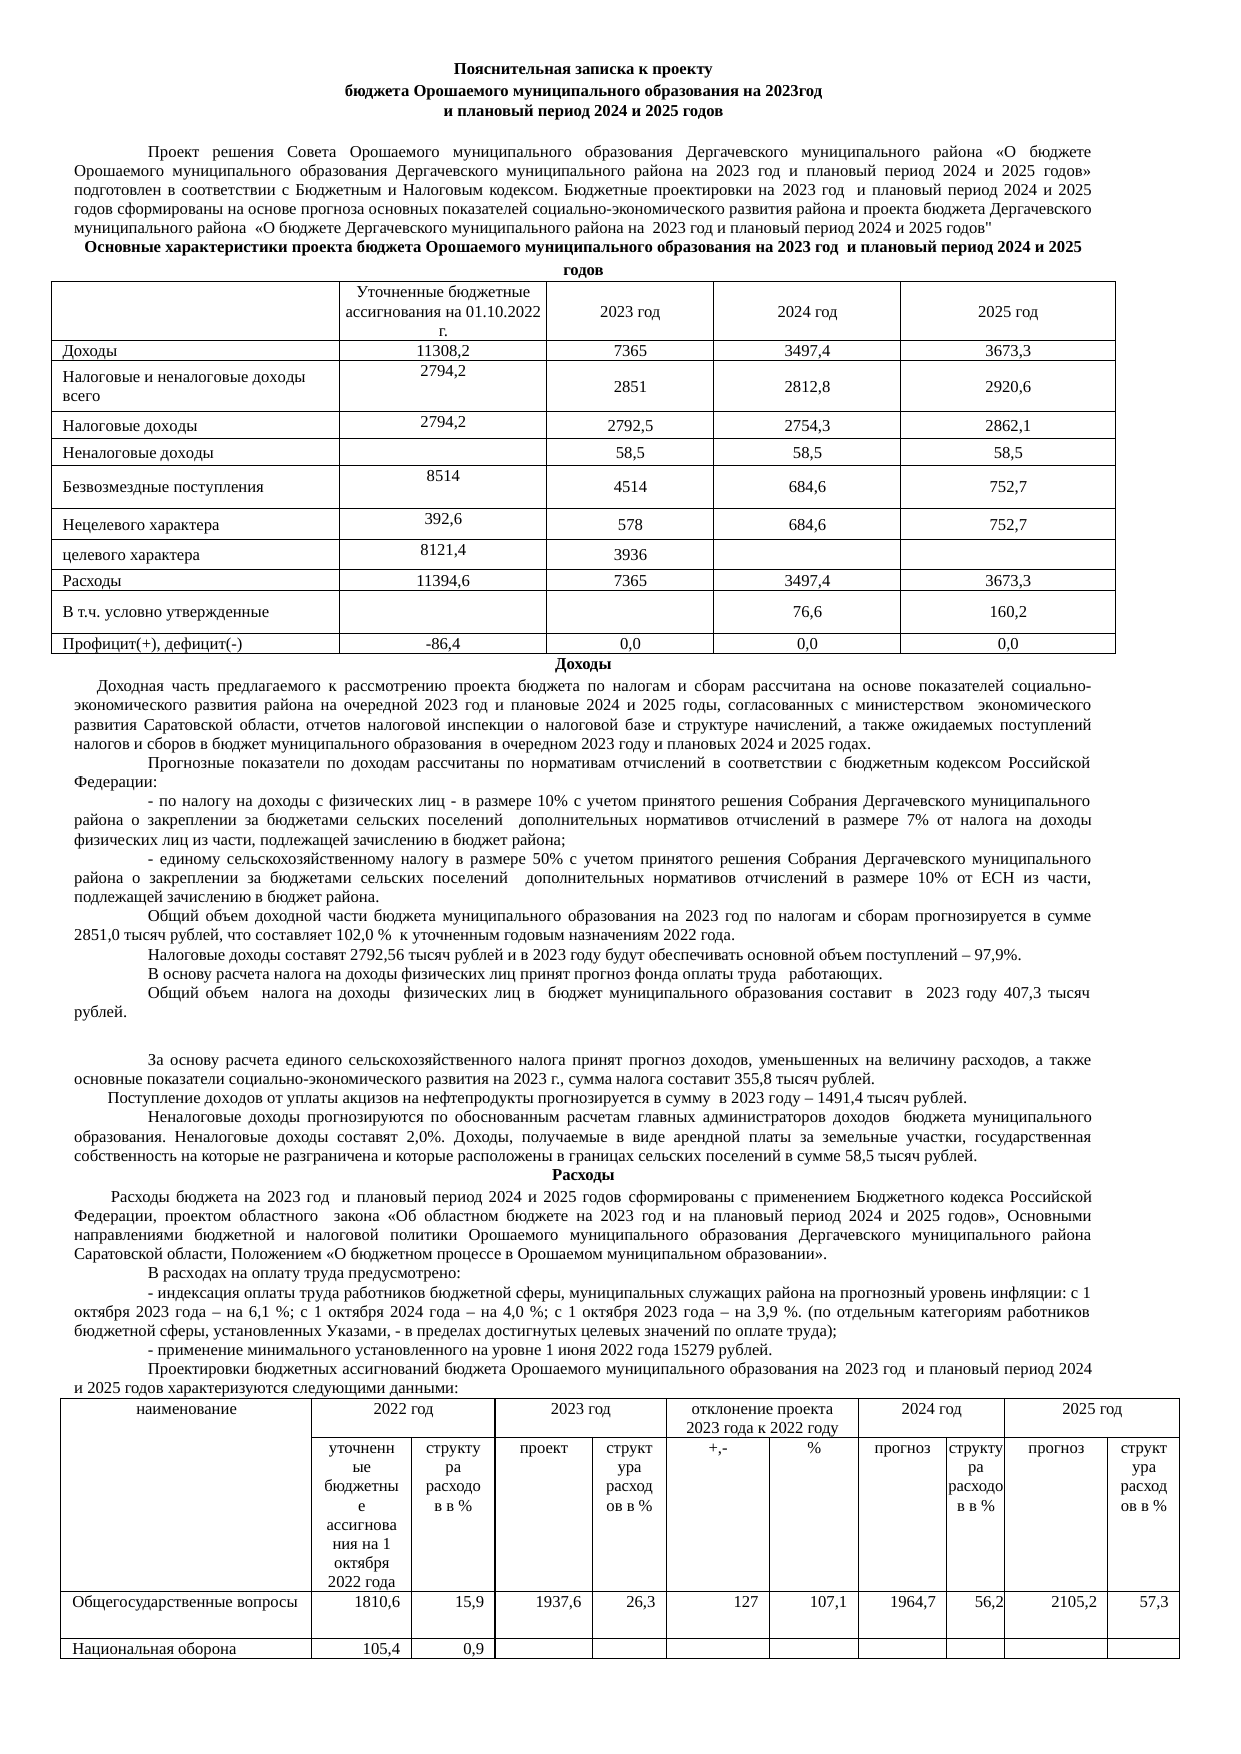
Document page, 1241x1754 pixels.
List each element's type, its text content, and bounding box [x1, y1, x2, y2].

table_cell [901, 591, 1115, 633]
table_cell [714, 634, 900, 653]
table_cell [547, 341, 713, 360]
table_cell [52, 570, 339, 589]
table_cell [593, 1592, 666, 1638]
text В основу расчета налога на доходы физических лиц принят прогноз фонда оплаты труда работающих. [74, 963, 1092, 983]
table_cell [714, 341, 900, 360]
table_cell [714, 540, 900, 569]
text - применение минимального установленного на уровне 1 июня 2022 года 15279 рублей. [74, 1340, 1092, 1359]
text - индексация оплаты труда работников бюджетной сферы, муниципальных служащих района на прогнозный уровень инфляции: с 1 октября 2023 года – на 6,1 %; с 1 октября 2024 года – на 4,0 %; с 1 октября 2023 года – на 3,9 %. (по отдельным категориям работников бюджетной сферы, установленных Указами, - в пределах достигнутых целевых значений по оплате труда); [74, 1282, 1092, 1340]
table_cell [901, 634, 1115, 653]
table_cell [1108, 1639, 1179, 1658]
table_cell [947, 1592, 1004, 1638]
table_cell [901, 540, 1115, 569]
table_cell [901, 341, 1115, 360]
text Пояснительная записка к проекту [74, 59, 1092, 78]
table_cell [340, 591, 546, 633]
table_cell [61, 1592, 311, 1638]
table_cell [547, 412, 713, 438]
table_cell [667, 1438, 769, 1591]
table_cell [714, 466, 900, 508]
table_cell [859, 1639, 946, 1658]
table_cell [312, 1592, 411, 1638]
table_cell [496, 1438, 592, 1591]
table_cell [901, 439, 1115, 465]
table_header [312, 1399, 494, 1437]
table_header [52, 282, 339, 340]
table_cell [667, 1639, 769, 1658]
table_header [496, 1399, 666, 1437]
text Основные характеристики проекта бюджета Орошаемого муниципального образования на 2023 год и плановый период 2024 и 2025 годов [74, 237, 1092, 278]
text - единому сельскохозяйственному налогу в размере 50% с учетом принятого решения Собрания Дергачевского муниципального района о закреплении за бюджетами сельских поселений дополнительных нормативов отчислений в размере 10% от ЕСН из части, подлежащей зачислению в бюджет района. [74, 848, 1092, 906]
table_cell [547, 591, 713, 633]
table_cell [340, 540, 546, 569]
text Проект решения Совета Орошаемого муниципального образования Дергачевского муниципального района «О бюджете Орошаемого муниципального образования Дергачевского муниципального района на 2023 год и плановый период 2024 и 2025 годов» подготовлен в соответствии с Бюджетным и Налоговым кодексом. Бюджетные проектировки на 2023 год и плановый период 2024 и 2025 годов сформированы на основе прогноза основных показателей социально-экономического развития района и проекта бюджета Дергачевского муниципального района «О бюджете Дергачевского муниципального района на 2023 год и плановый период 2024 и 2025 годов" [74, 141, 1092, 237]
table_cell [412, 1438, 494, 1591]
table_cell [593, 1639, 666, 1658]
text Налоговые доходы составят 2792,56 тысяч рублей и в 2023 году будут обеспечивать основной объем поступлений – 97,9%. [74, 944, 1092, 963]
text и плановый период 2024 и 2025 годов [74, 100, 1092, 119]
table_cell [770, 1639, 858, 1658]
text Общий объем налога на доходы физических лиц в бюджет муниципального образования составит в 2023 году 407,3 тысяч рублей. [74, 983, 1092, 1021]
text - по налогу на доходы с физических лиц - в размере 10% с учетом принятого решения Собрания Дергачевского муниципального района о закреплении за бюджетами сельских поселений дополнительных нормативов отчислений в размере 7% от налога на доходы физических лиц из части, подлежащей зачислению в бюджет района; [74, 791, 1092, 848]
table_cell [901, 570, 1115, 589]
text Неналоговые доходы прогнозируются по обоснованным расчетам главных администраторов доходов бюджета муниципального образования. Неналоговые доходы составят 2,0%. Доходы, получаемые в виде арендной платы за земельные участки, государственная собственность на которые не разграничена и которые расположены в границах сельских поселений в сумме 58,5 тысяч рублей. [74, 1107, 1092, 1165]
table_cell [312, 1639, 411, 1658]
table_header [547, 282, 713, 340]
text бюджета Орошаемого муниципального образования на 2023год [74, 81, 1092, 100]
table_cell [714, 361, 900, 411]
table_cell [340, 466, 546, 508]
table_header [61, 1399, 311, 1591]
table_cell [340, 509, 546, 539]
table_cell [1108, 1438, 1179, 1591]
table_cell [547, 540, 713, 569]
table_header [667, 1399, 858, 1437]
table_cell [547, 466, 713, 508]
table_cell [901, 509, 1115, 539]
text Расходы бюджета на 2023 год и плановый период 2024 и 2025 годов сформированы с применением Бюджетного кодекса Российской Федерации, проектом областного закона «Об областном бюджете на 2023 год и на плановый период 2024 и 2025 годов», Основными направлениями бюджетной и налоговой политики Орошаемого муниципального образования Дергачевского муниципального района Саратовской области, Положением «О бюджетном процессе в Орошаемом муниципальном образовании». [74, 1187, 1092, 1263]
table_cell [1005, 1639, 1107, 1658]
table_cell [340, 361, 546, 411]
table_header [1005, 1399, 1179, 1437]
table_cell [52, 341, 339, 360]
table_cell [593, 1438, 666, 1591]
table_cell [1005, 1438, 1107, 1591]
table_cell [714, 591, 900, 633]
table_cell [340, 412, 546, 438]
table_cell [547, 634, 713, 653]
text Проектировки бюджетных ассигнований бюджета Орошаемого муниципального образования на 2023 год и плановый период 2024 и 2025 годов характеризуются следующими данными: [74, 1359, 1092, 1397]
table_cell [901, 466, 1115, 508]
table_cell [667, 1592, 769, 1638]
text Общий объем доходной части бюджета муниципального образования на 2023 год по налогам и сборам прогнозируется в сумме 2851,0 тысяч рублей, что составляет 102,0 % к уточненным годовым назначениям 2022 года. [74, 906, 1092, 944]
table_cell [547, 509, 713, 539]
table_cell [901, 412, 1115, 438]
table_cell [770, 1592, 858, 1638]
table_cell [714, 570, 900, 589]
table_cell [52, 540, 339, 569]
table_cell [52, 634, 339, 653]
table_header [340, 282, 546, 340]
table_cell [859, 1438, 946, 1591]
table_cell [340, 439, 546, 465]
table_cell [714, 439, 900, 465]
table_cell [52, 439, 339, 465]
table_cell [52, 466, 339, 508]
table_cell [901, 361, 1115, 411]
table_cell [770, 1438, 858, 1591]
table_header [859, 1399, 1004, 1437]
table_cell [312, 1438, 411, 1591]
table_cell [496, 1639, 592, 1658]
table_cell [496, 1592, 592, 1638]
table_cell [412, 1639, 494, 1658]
text Прогнозные показатели по доходам рассчитаны по нормативам отчислений в соответствии с бюджетным кодексом Российской Федерации: [74, 753, 1092, 791]
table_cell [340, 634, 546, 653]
text Расходы [74, 1165, 1092, 1184]
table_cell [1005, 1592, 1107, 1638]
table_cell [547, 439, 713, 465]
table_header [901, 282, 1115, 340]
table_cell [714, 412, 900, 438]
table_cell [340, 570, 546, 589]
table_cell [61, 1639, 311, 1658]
text Поступление доходов от уплаты акцизов на нефтепродукты прогнозируется в сумму в 2023 году – 1491,4 тысяч рублей. [74, 1088, 1092, 1107]
text В расходах на оплату труда предусмотрено: [74, 1263, 1092, 1282]
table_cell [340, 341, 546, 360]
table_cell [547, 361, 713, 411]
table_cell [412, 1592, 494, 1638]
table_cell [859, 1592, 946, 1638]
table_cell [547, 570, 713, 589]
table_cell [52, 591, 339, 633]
text Доходы [74, 654, 1092, 673]
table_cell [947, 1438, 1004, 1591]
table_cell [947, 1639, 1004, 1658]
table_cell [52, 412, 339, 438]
text Доходная часть предлагаемого к рассмотрению проекта бюджета по налогам и сборам рассчитана на основе показателей социально-экономического развития района на очередной 2023 год и плановые 2024 и 2025 годы, согласованных с министерством экономического развития Саратовской области, отчетов налоговой инспекции о налоговой базе и структуре начислений, а также ожидаемых поступлений налогов и сборов в бюджет муниципального образования в очередном 2023 году и плановых 2024 и 2025 годах. [74, 676, 1092, 753]
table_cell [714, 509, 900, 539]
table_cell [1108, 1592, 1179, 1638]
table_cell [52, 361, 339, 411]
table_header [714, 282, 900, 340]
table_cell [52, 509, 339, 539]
text За основу расчета единого сельскохозяйственного налога принят прогноз доходов, уменьшенных на величину расходов, а также основные показатели социально-экономического развития на 2023 г., сумма налога составит 355,8 тысяч рублей. [74, 1050, 1092, 1088]
